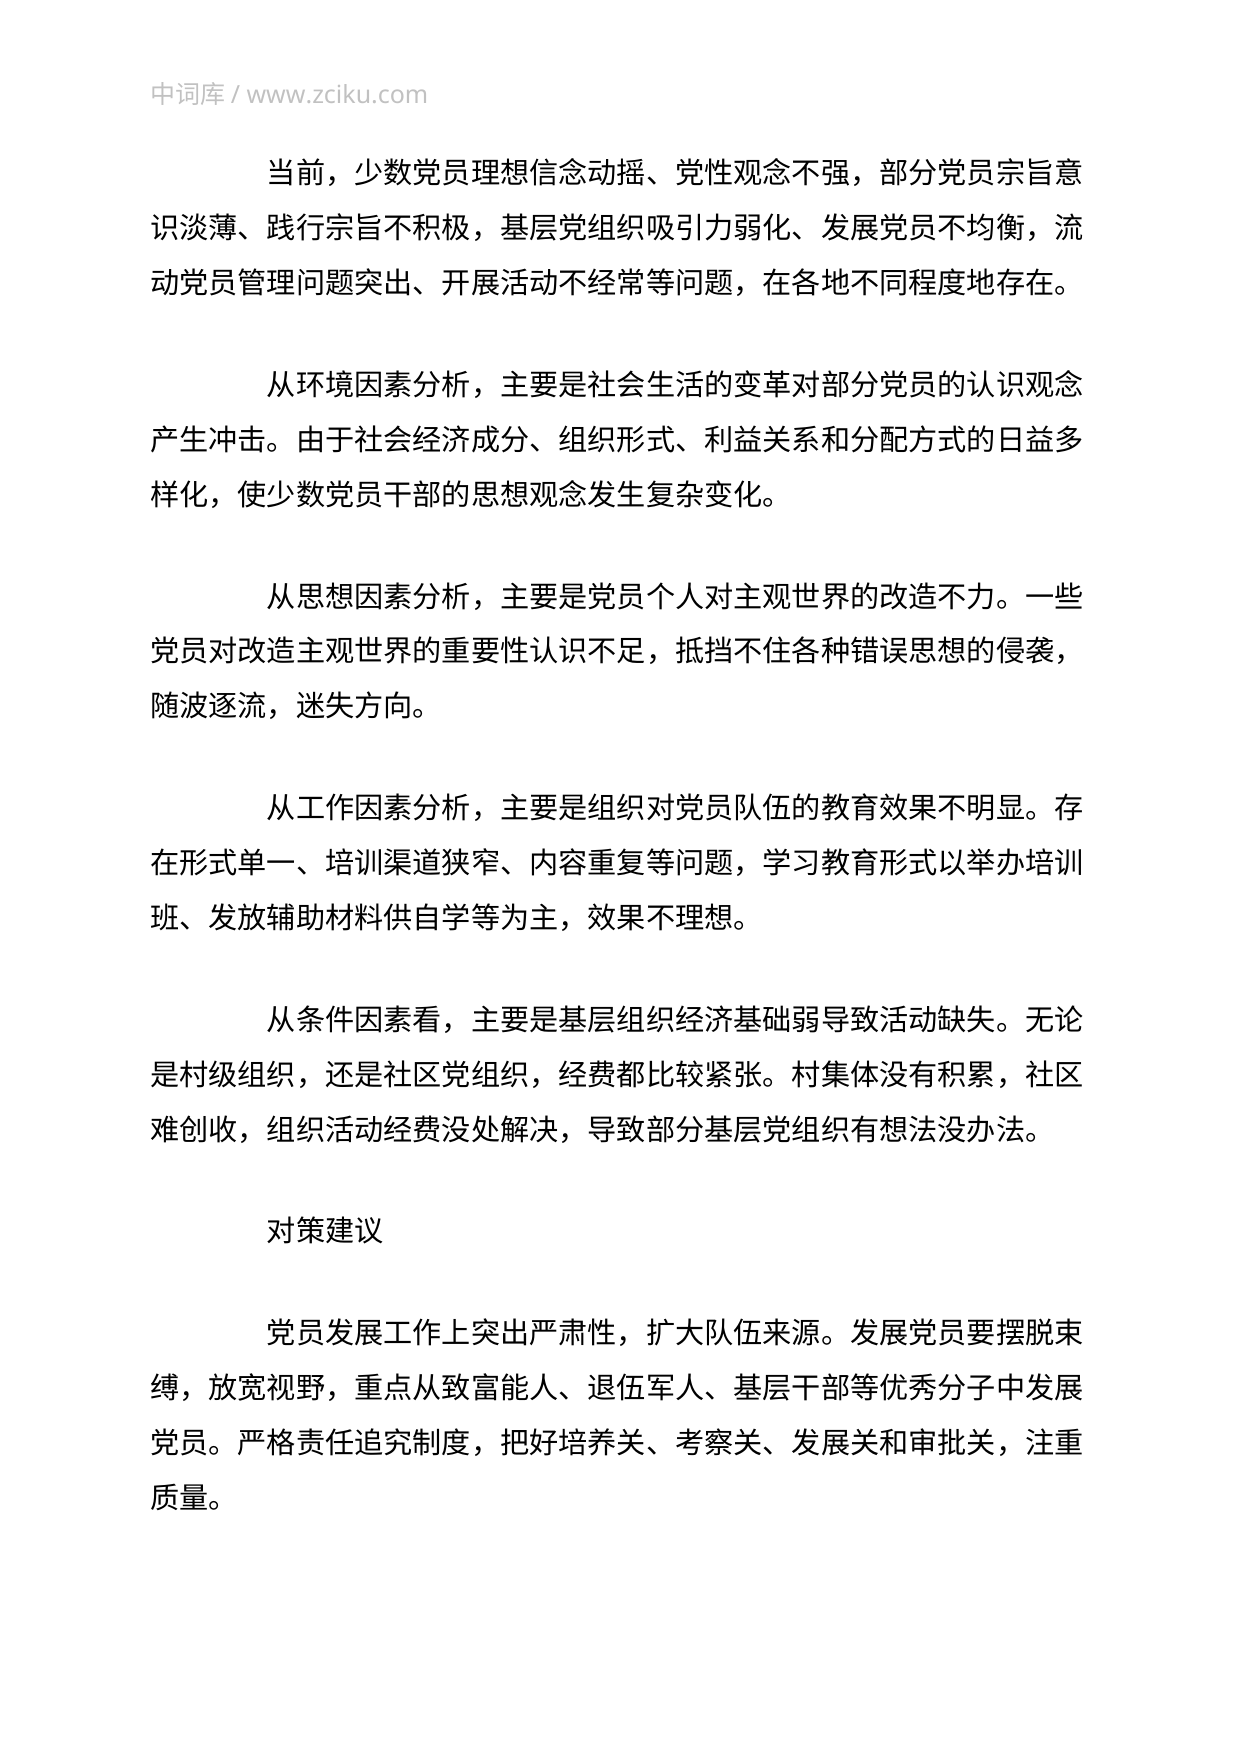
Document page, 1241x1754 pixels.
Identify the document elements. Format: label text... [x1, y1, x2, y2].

text 对策建议 [150, 1208, 1090, 1250]
text 从条件因素看，主要是基层组织经济基础弱导致活动缺失。无论是村级组织，还是社区党组织，经费都比较紧张。村集体没有积累，社区难创收，组织活动经费没处解决，导致部分基层党组织有想法没办法。 [150, 996, 1090, 1148]
text 从环境因素分析，主要是社会生活的变革对部分党员的认识观念产生冲击。由于社会经济成分、组织形式、利益关系和分配方式的日益多样化，使少数党员干部的思想观念发生复杂变化。 [150, 362, 1090, 514]
text 从思想因素分析，主要是党员个人对主观世界的改造不力。一些党员对改造主观世界的重要性认识不足，抵挡不住各种错误思想的侵袭，随波逐流，迷失方向。 [150, 573, 1090, 725]
text 当前，少数党员理想信念动摇、党性观念不强，部分党员宗旨意识淡薄、践行宗旨不积极，基层党组织吸引力弱化、发展党员不均衡，流动党员管理问题突出、开展活动不经常等问题，在各地不同程度地存在。 [150, 150, 1090, 302]
text 从工作因素分析，主要是组织对党员队伍的教育效果不明显。存在形式单一、培训渠道狭窄、内容重复等问题，学习教育形式以举办培训班、发放辅助材料供自学等为主，效果不理想。 [150, 785, 1090, 937]
text 党员发展工作上突出严肃性，扩大队伍来源。发展党员要摆脱束缚，放宽视野，重点从致富能人、退伍军人、基层干部等优秀分子中发展党员。严格责任追究制度，把好培养关、考察关、发展关和审批关，注重质量。 [150, 1309, 1090, 1517]
